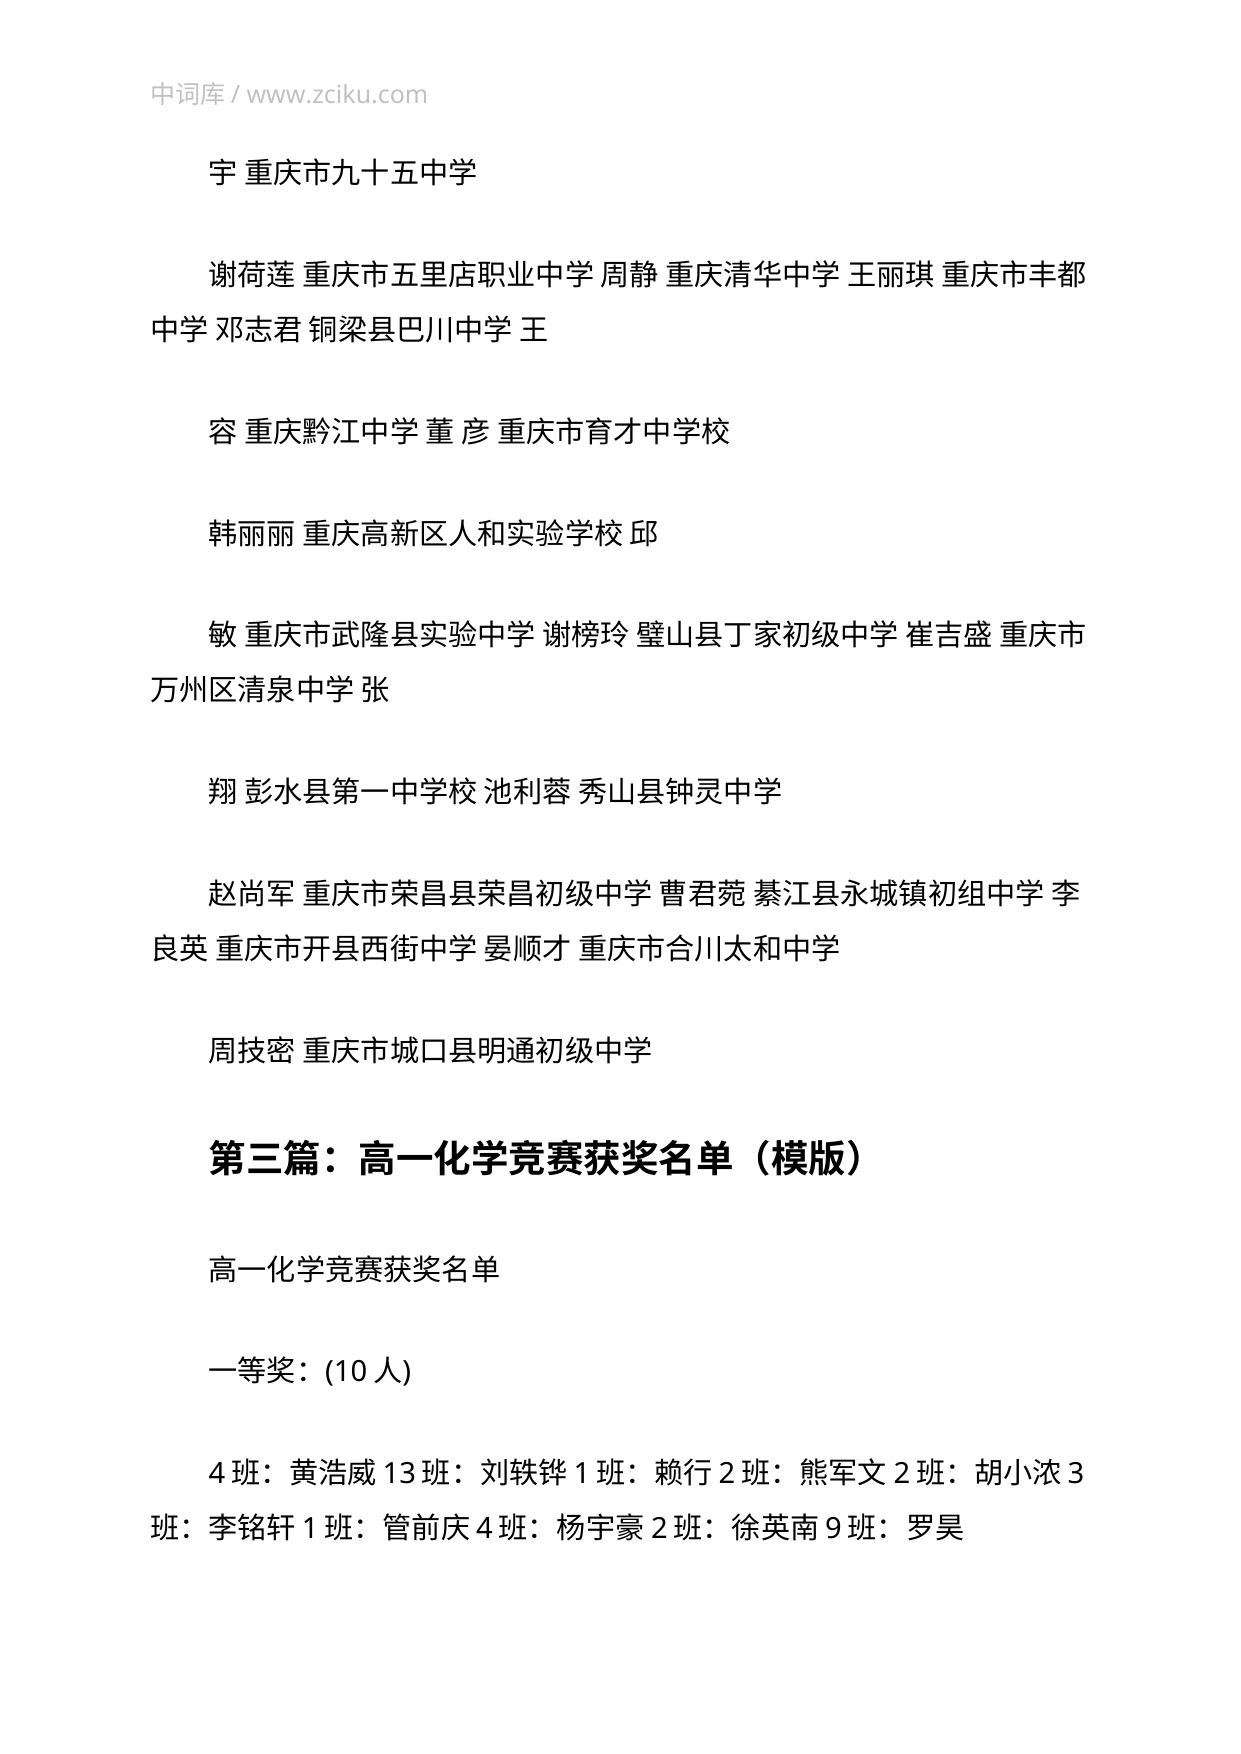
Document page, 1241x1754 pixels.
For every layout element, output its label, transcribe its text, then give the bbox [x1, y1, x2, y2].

text 周技密 重庆市城口县明通初级中学 [150, 1027, 1090, 1069]
text 4班：黄浩威13班：刘轶铧1班：赖行2班：熊军文 2班：胡小浓3班：李铭轩1班：管前庆4班：杨宇豪 2班：徐英南9班：罗昊 [150, 1450, 1090, 1547]
text 宇 重庆市九十五中学 [150, 150, 1090, 192]
text 谢荷莲 重庆市五里店职业中学 周静 重庆清华中学 王丽琪 重庆市丰都中学 邓志君 铜梁县巴川中学 王 [150, 252, 1090, 349]
text 翔 彭水县第一中学校 池利蓉 秀山县钟灵中学 [150, 769, 1090, 811]
text 容 重庆黔江中学 董 彦 重庆市育才中学校 [150, 408, 1090, 451]
text 敏 重庆市武隆县实验中学 谢榜玲 璧山县丁家初级中学 崔吉盛 重庆市万州区清泉中学 张 [150, 612, 1090, 709]
text 韩丽丽 重庆高新区人和实验学校 邱 [150, 510, 1090, 552]
text 第三篇：高一化学竞赛获奖名单（模版） [150, 1129, 1090, 1183]
text 赵尚军 重庆市荣昌县荣昌初级中学 曹君菀 綦江县永城镇初组中学 李良英 重庆市开县西街中学 晏顺才 重庆市合川太和中学 [150, 870, 1090, 968]
text 一等奖：(10人) [150, 1348, 1090, 1390]
text 高一化学竞赛获奖名单 [150, 1246, 1090, 1288]
